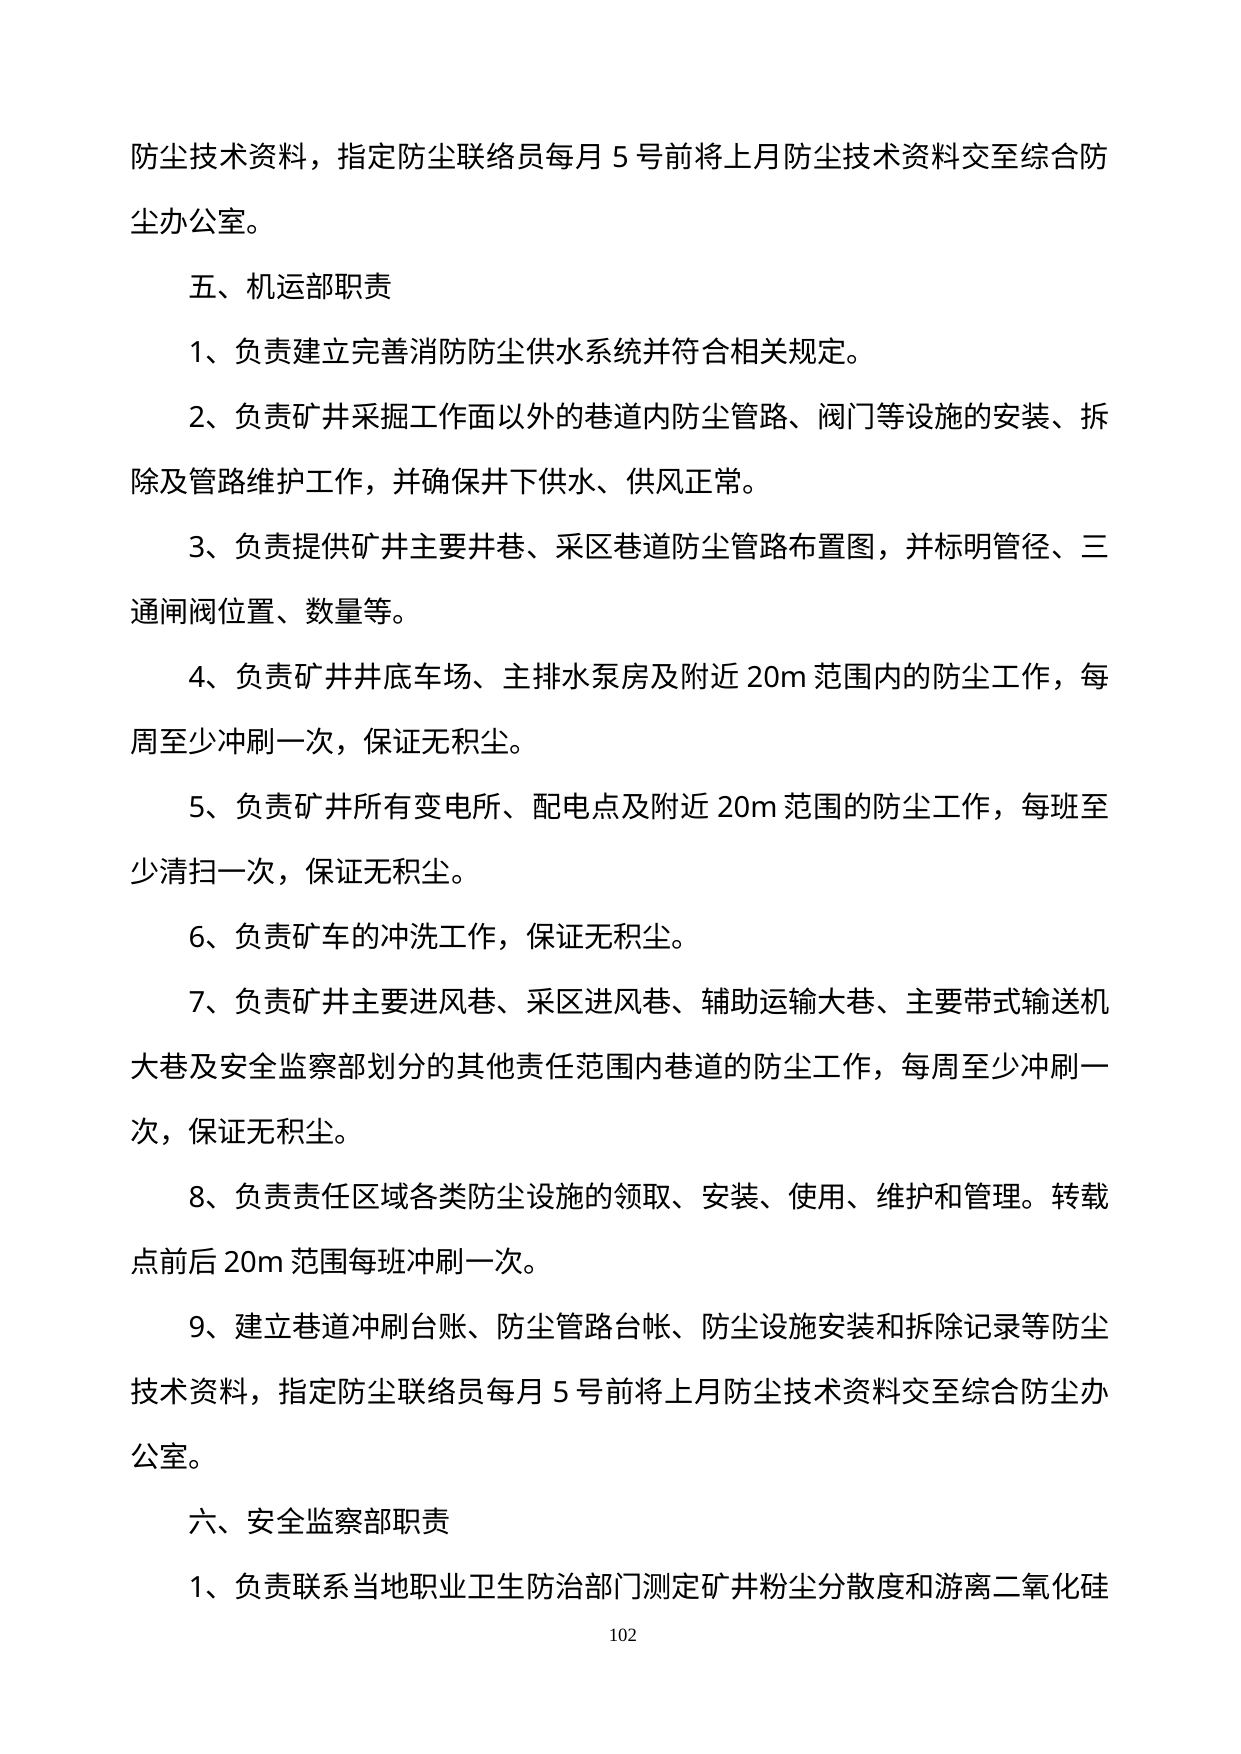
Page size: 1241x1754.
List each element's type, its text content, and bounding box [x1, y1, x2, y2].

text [130, 1552, 1110, 1617]
text 6、负责矿车的冲洗工作，保证无积尘。 [130, 902, 1110, 967]
text 8、负责责任区域各类防尘设施的领取、安装、使用、维护和管理。转载点前后20m范围每班冲刷一次。 [130, 1162, 1110, 1292]
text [130, 122, 1110, 252]
text 3、负责提供矿井主要井巷、采区巷道防尘管路布置图，并标明管径、三通闸阀位置、数量等。 [130, 512, 1110, 642]
text 7、负责矿井主要进风巷、采区进风巷、辅助运输大巷、主要带式输送机大巷及安全监察部划分的其他责任范围内巷道的防尘工作，每周至少冲刷一次，保证无积尘。 [130, 967, 1110, 1162]
text 9、建立巷道冲刷台账、防尘管路台帐、防尘设施安装和拆除记录等防尘技术资料，指定防尘联络员每月5号前将上月防尘技术资料交至综合防尘办公室。 [130, 1292, 1110, 1487]
text 1、负责建立完善消防防尘供水系统并符合相关规定。 [130, 317, 1110, 382]
text 六、安全监察部职责 [130, 1487, 1110, 1552]
text 五、机运部职责 [130, 252, 1110, 317]
text 2、负责矿井采掘工作面以外的巷道内防尘管路、阀门等设施的安装、拆除及管路维护工作，并确保井下供水、供风正常。 [130, 382, 1110, 512]
text 4、负责矿井井底车场、主排水泵房及附近20m范围内的防尘工作，每周至少冲刷一次，保证无积尘。 [130, 642, 1110, 772]
text 5、负责矿井所有变电所、配电点及附近20m范围的防尘工作，每班至少清扫一次，保证无积尘。 [130, 772, 1110, 902]
